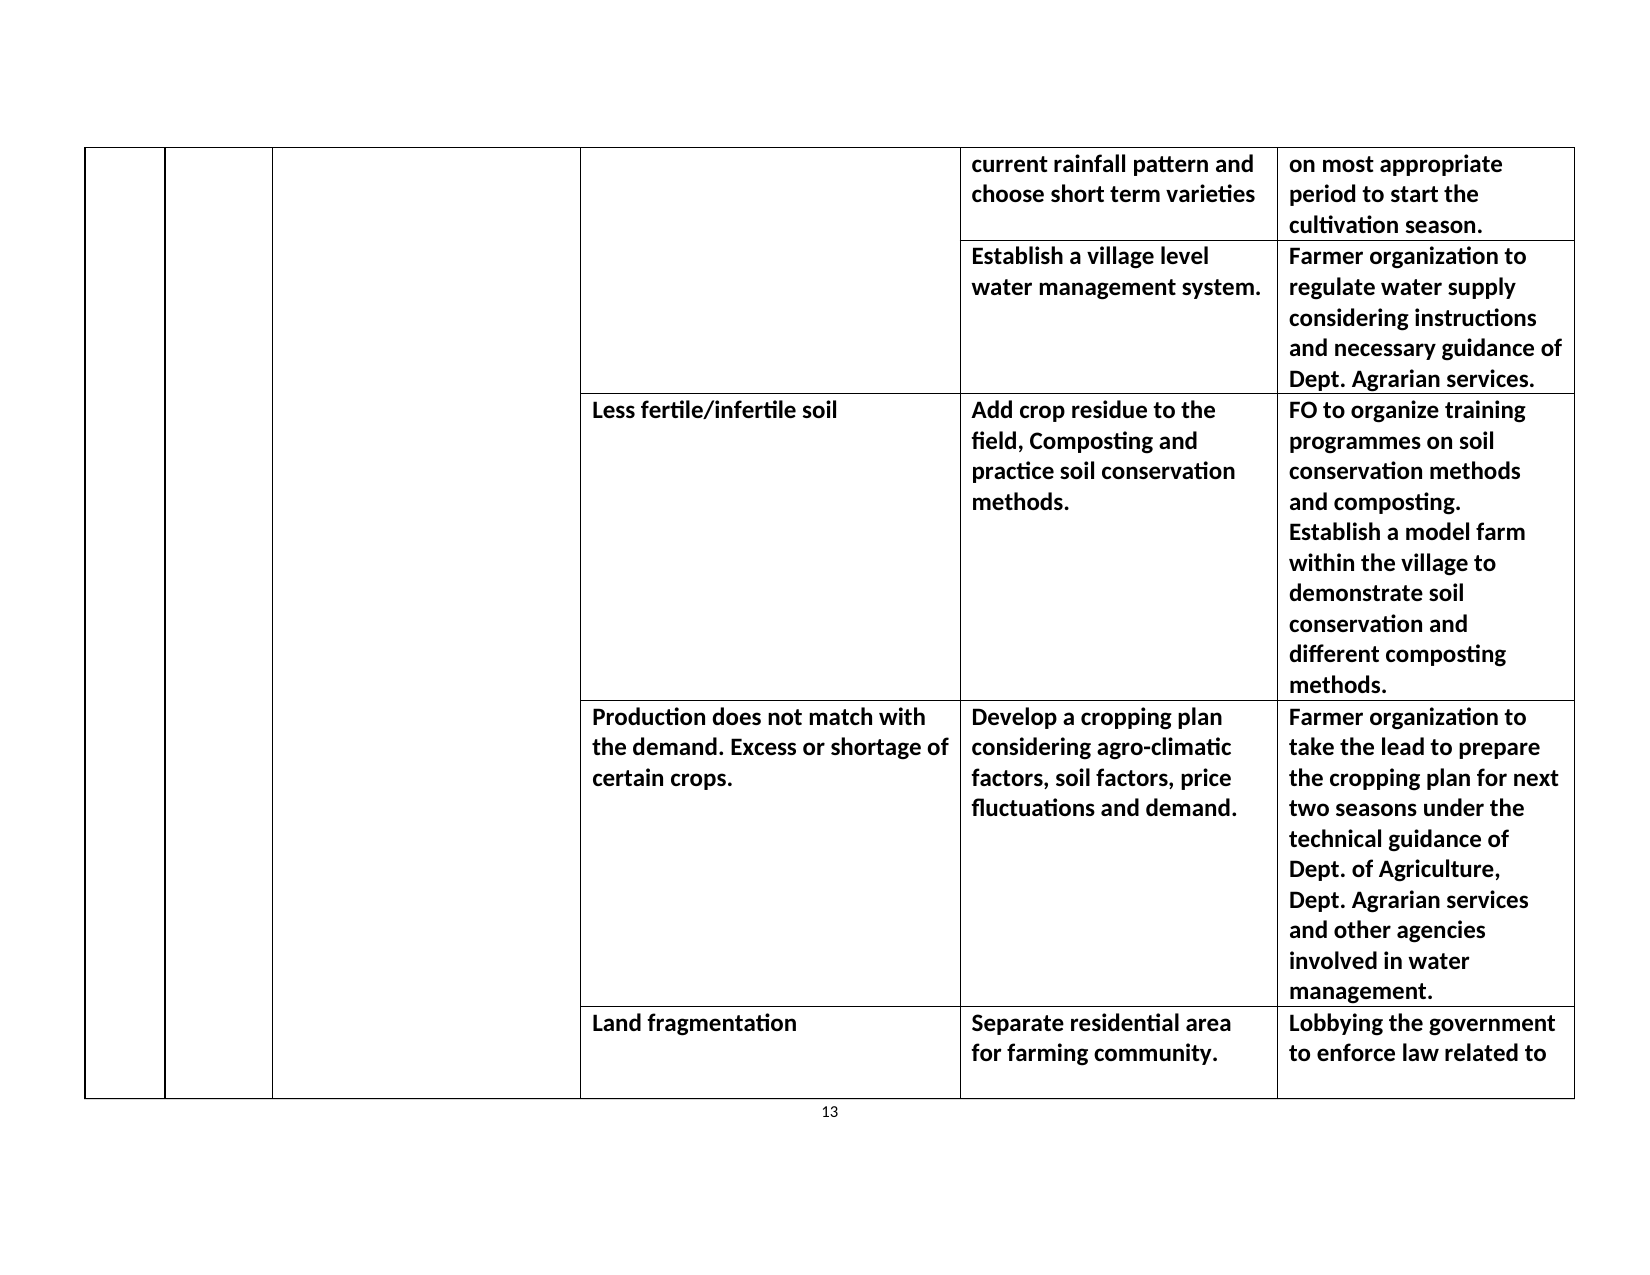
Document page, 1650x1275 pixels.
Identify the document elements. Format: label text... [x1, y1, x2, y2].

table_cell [961, 148, 1277, 240]
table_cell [1278, 1007, 1574, 1098]
table_cell Add crop residue to the field, Composting and practice soil conservation methods. [961, 394, 1277, 699]
table_cell Land fragmentation [581, 1007, 960, 1098]
table_cell Establish a village level water management system. [961, 241, 1277, 393]
table_cell FO to organize training programmes on soil conservation methods and composting. Establish a model farm within the village to demonstrate soil conservation and different composting methods. [1278, 394, 1574, 699]
table_cell Farmer organization to take the lead to prepare the cropping plan for next two seasons under the technical guidance of Dept. of Agriculture, Dept. Agrarian services and other agencies involved in water management. [1278, 701, 1574, 1006]
table_cell Less fertile/infertile soil [581, 394, 960, 699]
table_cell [961, 1007, 1277, 1098]
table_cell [1278, 148, 1574, 240]
table_cell Production does not match with the demand. Excess or shortage of certain crops. [581, 701, 960, 1006]
table_cell Develop a cropping plan considering agro-climatic factors, soil factors, price fluctuations and demand. [961, 701, 1277, 1006]
table_cell Farmer organization to regulate water supply considering instructions and necessary guidance of Dept. Agrarian services. [1278, 241, 1574, 393]
